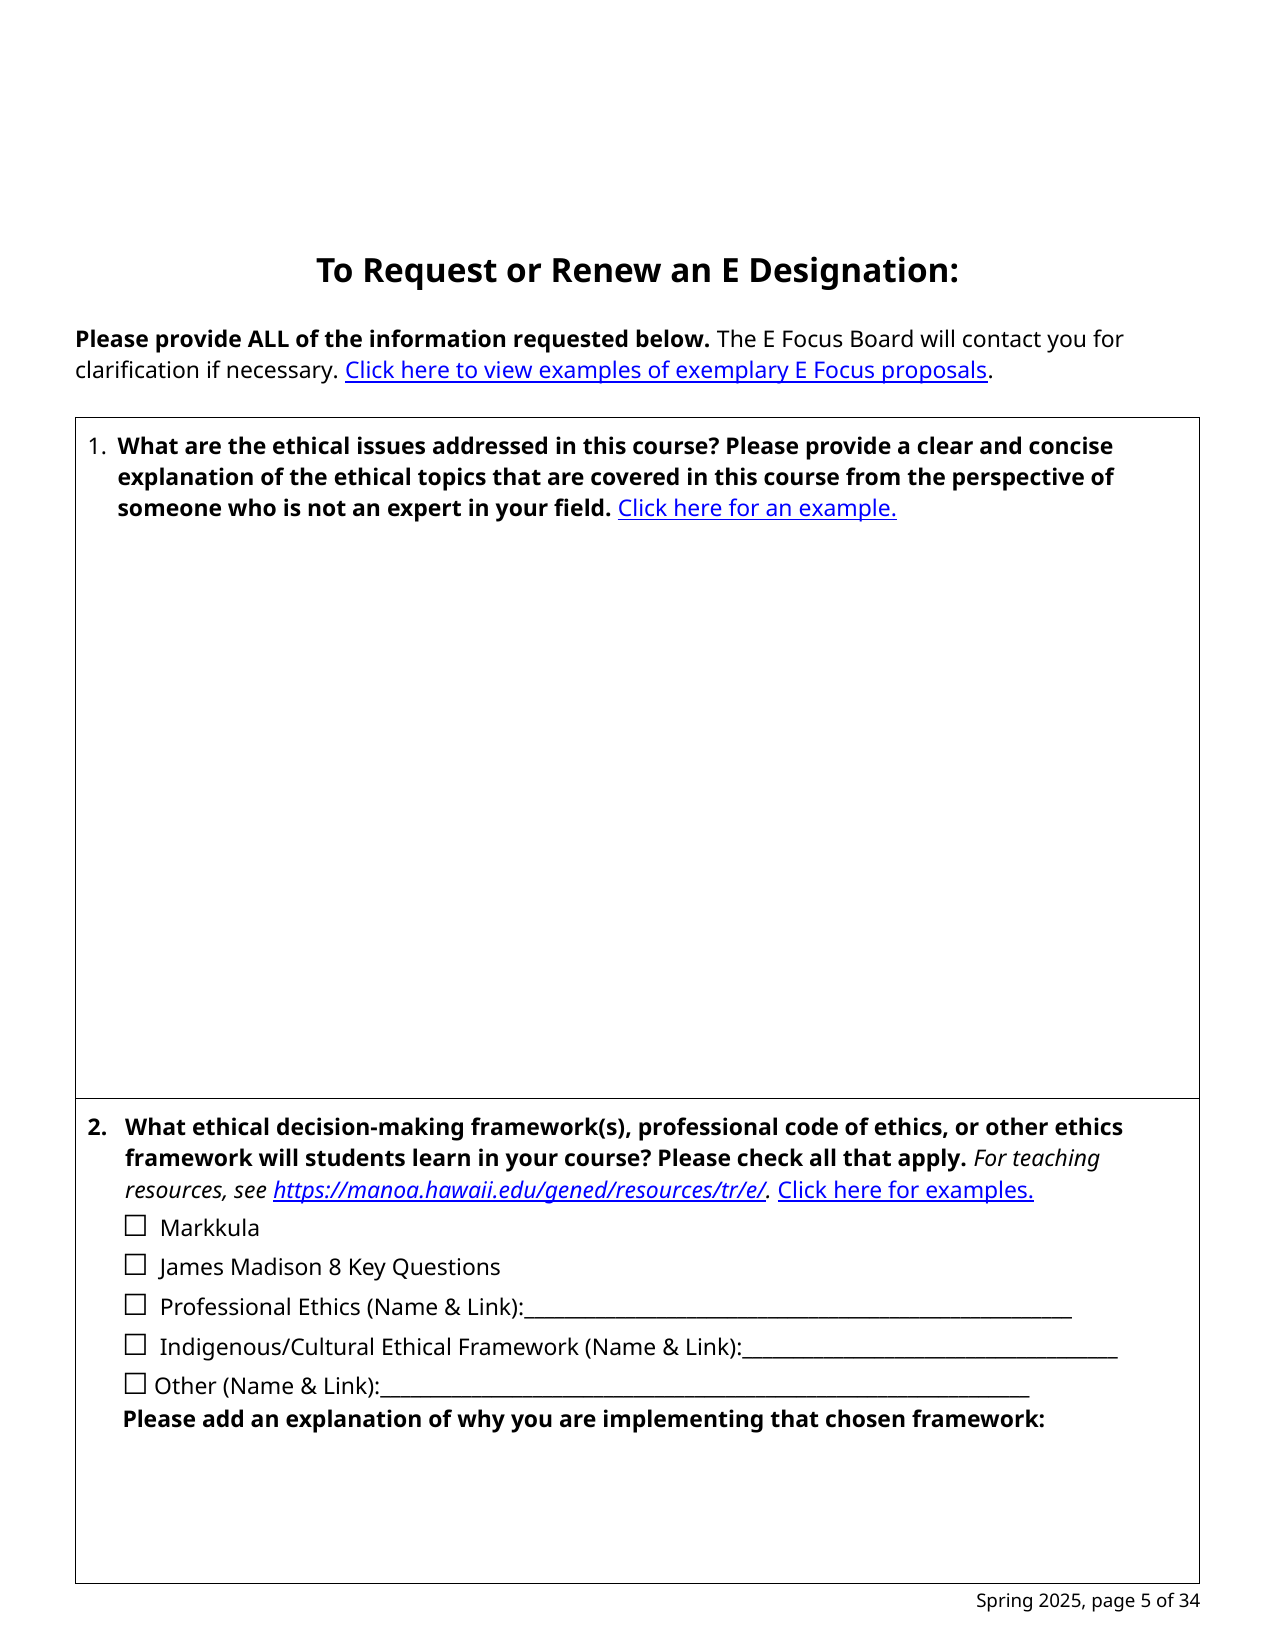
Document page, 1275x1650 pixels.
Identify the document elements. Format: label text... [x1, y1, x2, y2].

table_header 1. What are the ethical issues addressed in this course? Please provide a clear and concise explanation of the ethical topics that are covered in this course from the perspective of someone who is not an expert in your field. Click here for an example. [76, 418, 1199, 1098]
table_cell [76, 1099, 1199, 1583]
text To Request or Renew an E Designation: [75, 246, 1200, 292]
text Please provide ALL of the information requested below. The E Focus Board will contact you for clarification if necessary. Click here to view examples of exemplary E Focus proposals. [75, 323, 1200, 386]
